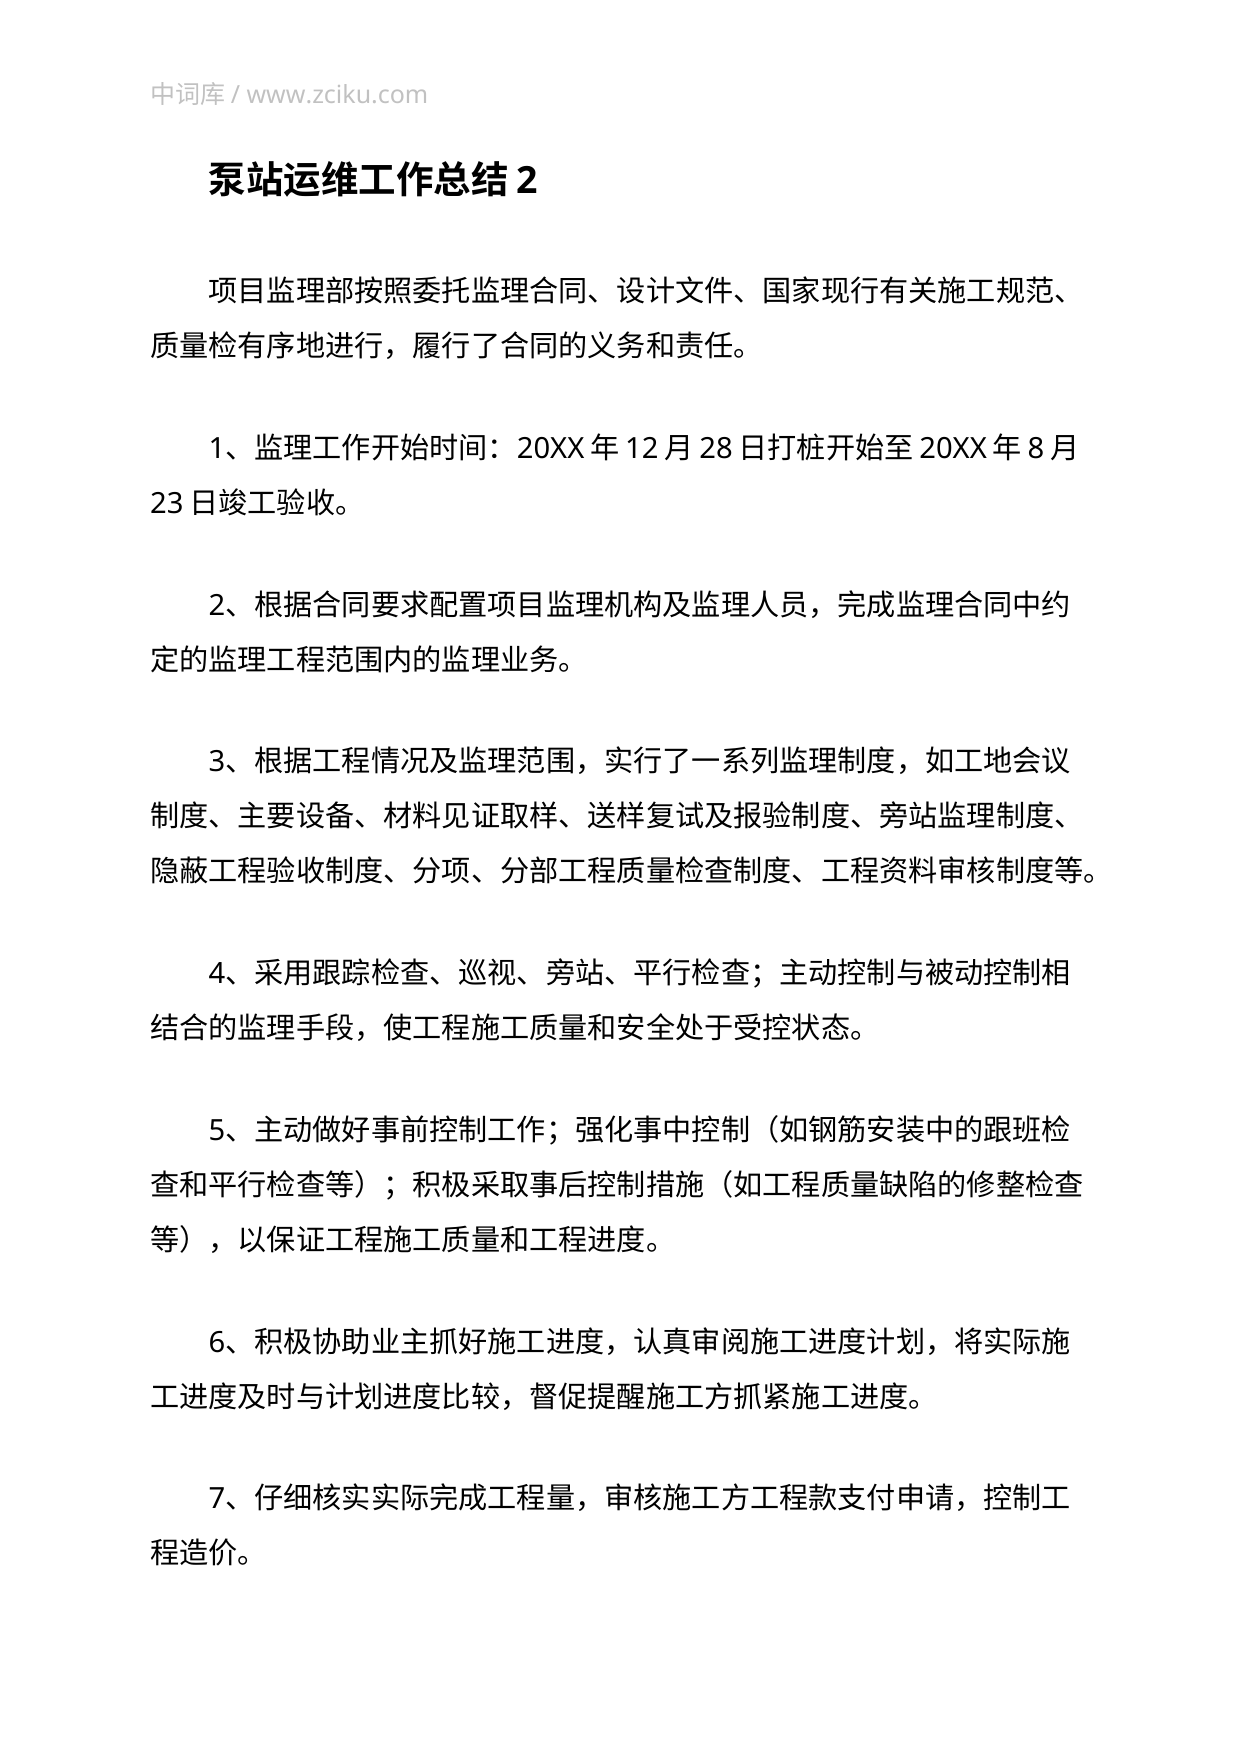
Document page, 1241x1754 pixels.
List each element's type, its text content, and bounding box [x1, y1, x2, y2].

text 7、仔细核实实际完成工程量，审核施工方工程款支付申请，控制工程造价。 [150, 1475, 1090, 1572]
text 2、根据合同要求配置项目监理机构及监理人员，完成监理合同中约定的监理工程范围内的监理业务。 [150, 581, 1090, 678]
text 泵站运维工作总结2 [150, 150, 1090, 204]
text 6、积极协助业主抓好施工进度，认真审阅施工进度计划，将实际施工进度及时与计划进度比较，督促提醒施工方抓紧施工进度。 [150, 1318, 1090, 1415]
text 4、采用跟踪检查、巡视、旁站、平行检查；主动控制与被动控制相结合的监理手段，使工程施工质量和安全处于受控状态。 [150, 950, 1090, 1047]
text 5、主动做好事前控制工作；强化事中控制（如钢筋安装中的跟班检查和平行检查等）；积极采取事后控制措施（如工程质量缺陷的修整检查等），以保证工程施工质量和工程进度。 [150, 1106, 1090, 1259]
text 1、监理工作开始时间：20XX年12月28日打桩开始至20XX年8月23日竣工验收。 [150, 424, 1090, 522]
text 3、根据工程情况及监理范围，实行了一系列监理制度，如工地会议制度、主要设备、材料见证取样、送样复试及报验制度、旁站监理制度、隐蔽工程验收制度、分项、分部工程质量检查制度、工程资料审核制度等。 [150, 738, 1090, 890]
text 项目监理部按照委托监理合同、设计文件、国家现行有关施工规范、质量检有序地进行，履行了合同的义务和责任。 [150, 268, 1090, 365]
